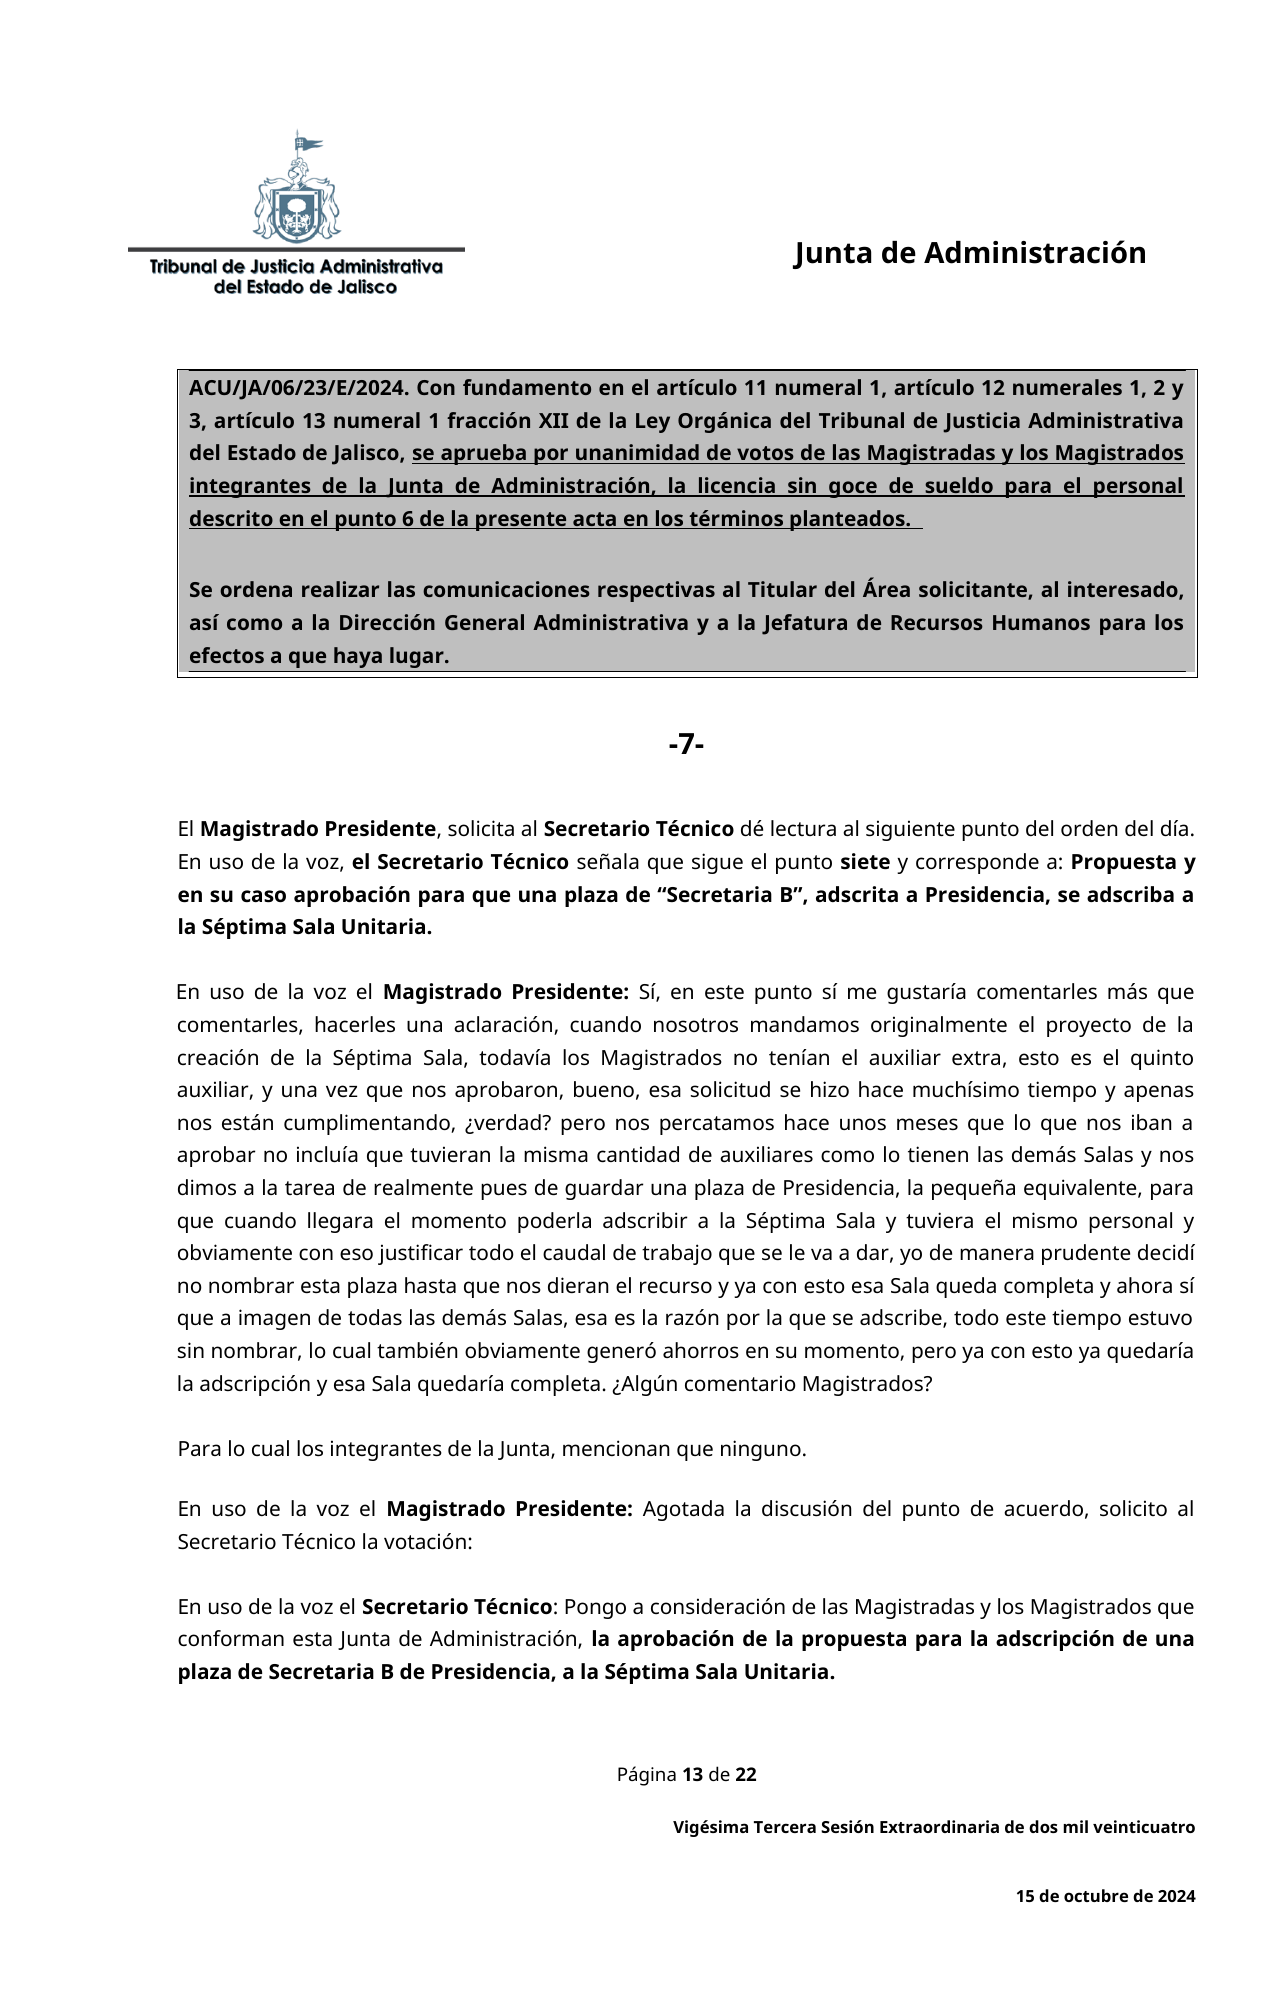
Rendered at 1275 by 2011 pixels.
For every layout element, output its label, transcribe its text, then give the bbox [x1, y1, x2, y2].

text -7- [177, 723, 1196, 763]
table_header ACU/JA/06/23/E/2024. Con fundamento en el artículo 11 numeral 1, artículo 12 numerales 1, 2 y 3, artículo 13 numeral 1 fracción XII de la Ley Orgánica del Tribunal de Justicia Administrativa del Estado de Jalisco, se aprueba por unanimidad de votos de las Magistradas y los Magistrados integrantes de la Junta de Administración, la licencia sin goce de sueldo para el personal descrito en el punto 6 de la presente acta en los términos planteados. Se ordena realizar las comunicaciones respectivas al Titular del Área solicitante, al interesado, así como a la Dirección General Administrativa y a la Jefatura de Recursos Humanos para los efectos a que haya lugar. [178, 370, 1197, 677]
text El Magistrado Presidente, solicita al Secretario Técnico dé lectura al siguiente punto del orden del día. En uso de la voz, el Secretario Técnico señala que sigue el punto siete y corresponde a: Propuesta y en su caso aprobación para que una plaza de “Secretaria B”, adscrita a Presidencia, se adscriba a la Séptima Sala Unitaria. [177, 814, 1196, 941]
text En uso de la voz el Secretario Técnico: Pongo a consideración de las Magistradas y los Magistrados que conforman esta Junta de Administración, la aprobación de la propuesta para la adscripción de una plaza de Secretaria B de Presidencia, a la Séptima Sala Unitaria. [177, 1592, 1196, 1686]
picture [128, 128, 465, 294]
text Para lo cual los integrantes de la Junta, mencionan que ninguno. [177, 1434, 1196, 1462]
text En uso de la voz el Magistrado Presidente: Sí, en este punto sí me gustaría comentarles más que comentarles, hacerles una aclaración, cuando nosotros mandamos originalmente el proyecto de la creación de la Séptima Sala, todavía los Magistrados no tenían el auxiliar extra, esto es el quinto auxiliar, y una vez que nos aprobaron, bueno, esa solicitud se hizo hace muchísimo tiempo y apenas nos están cumplimentando, ¿verdad? pero nos percatamos hace unos meses que lo que nos iban a aprobar no incluía que tuvieran la misma cantidad de auxiliares como lo tienen las demás Salas y nos dimos a la tarea de realmente pues de guardar una plaza de Presidencia, la pequeña equivalente, para que cuando llegara el momento poderla adscribir a la Séptima Sala y tuviera el mismo personal y obviamente con eso justificar todo el caudal de trabajo que se le va a dar, yo de manera prudente decidí no nombrar esta plaza hasta que nos dieran el recurso y ya con esto esa Sala queda completa y ahora sí que a imagen de todas las demás Salas, esa es la razón por la que se adscribe, todo este tiempo estuvo sin nombrar, lo cual también obviamente generó ahorros en su momento, pero ya con esto ya quedaría la adscripción y esa Sala quedaría completa. ¿Algún comentario Magistrados? [176, 977, 1196, 1397]
text En uso de la voz el Magistrado Presidente: Agotada la discusión del punto de acuerdo, solicito al Secretario Técnico la votación: [177, 1494, 1196, 1555]
